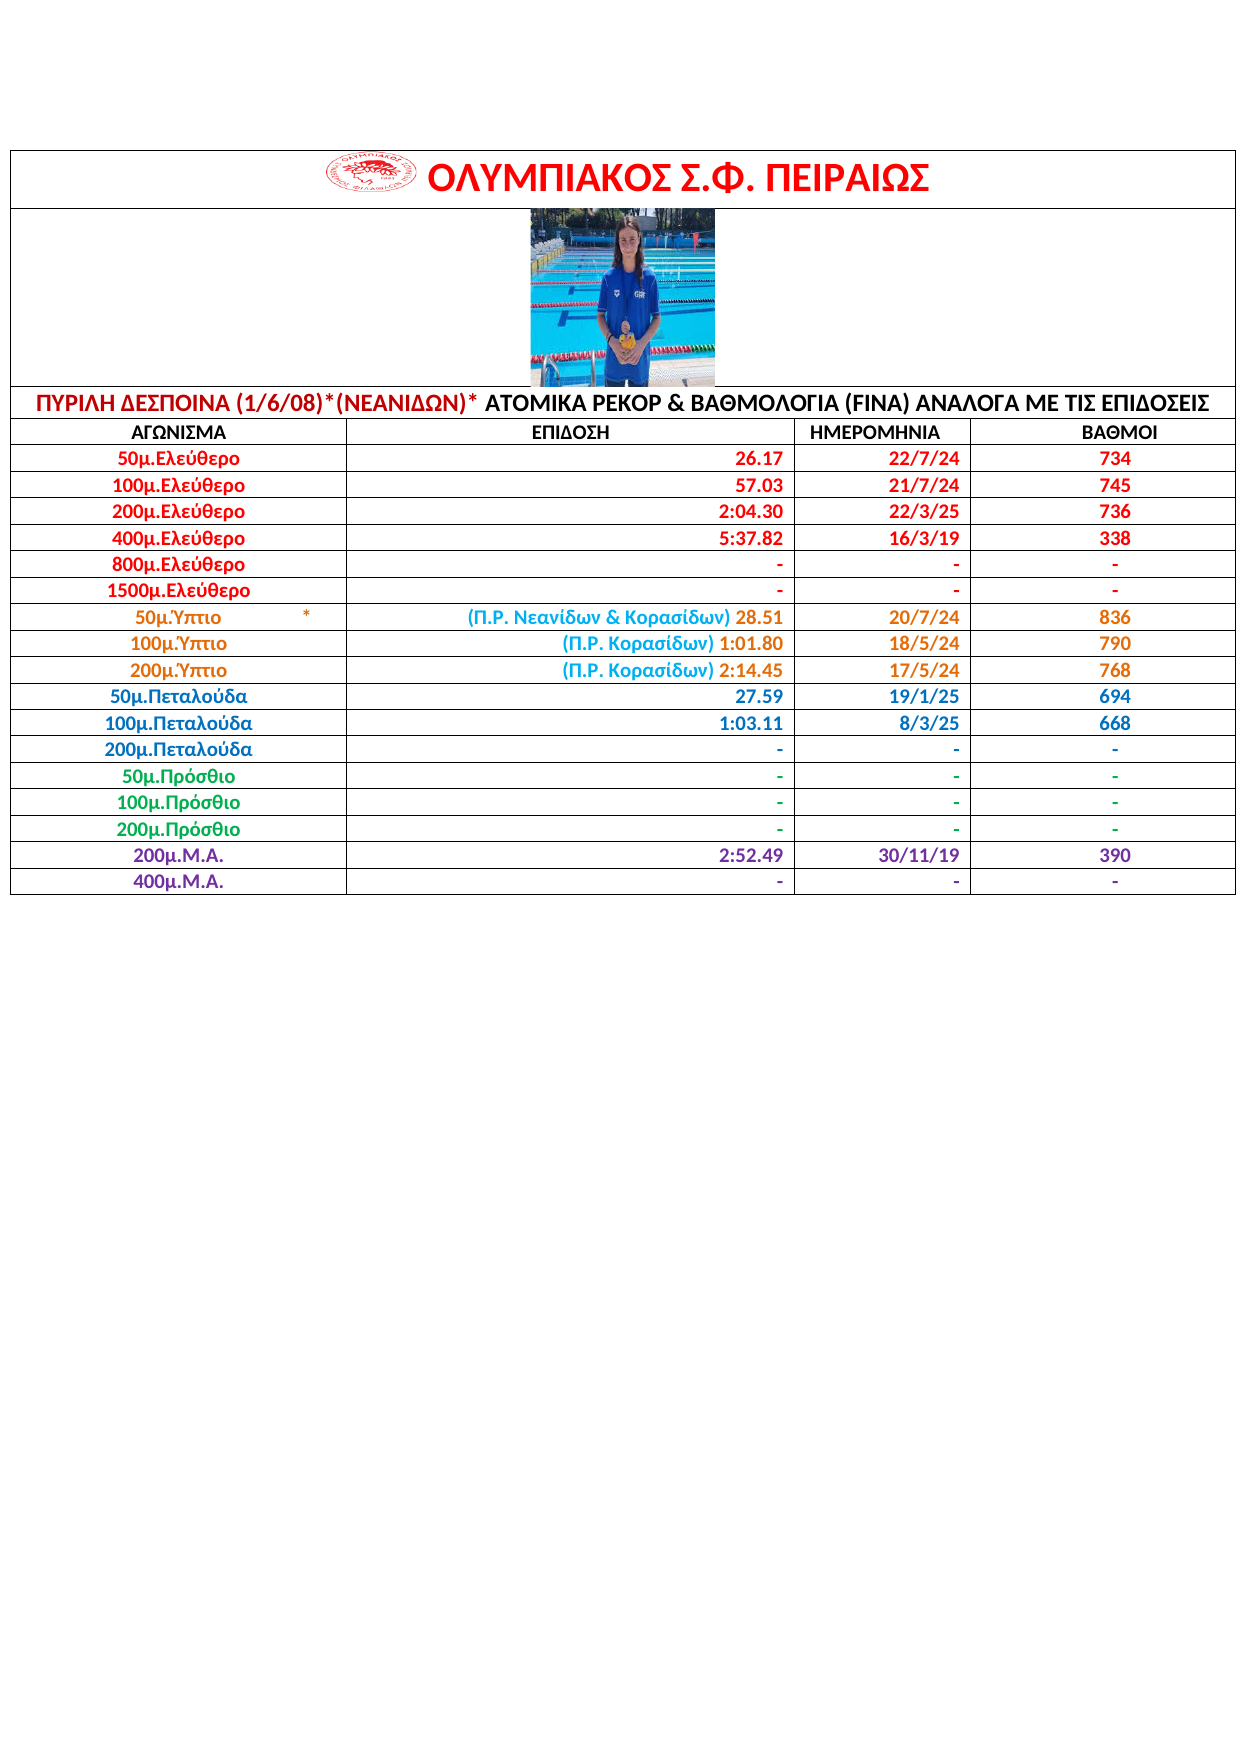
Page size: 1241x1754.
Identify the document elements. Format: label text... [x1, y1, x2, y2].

table_cell 26.17 [347, 445, 794, 471]
table_cell 8/3/25 [795, 710, 970, 735]
table_cell 19/1/25 [795, 684, 970, 709]
picture [530, 208, 715, 387]
table_cell 100μ.Πρόσθιο [11, 789, 346, 815]
table_header ΟΛΥΜΠΙΑΚΟΣ Σ.Φ. ΠΕΙΡΑΙΩΣ [11, 151, 1235, 208]
table_cell [715, 209, 1235, 386]
table_cell (Π.Ρ. Κορασίδων) 1:01.80 [347, 631, 794, 656]
table_cell - [795, 763, 970, 788]
table_cell - [795, 578, 970, 603]
table_cell - [347, 578, 794, 603]
table_cell ΒΑΘΜΟΙ [971, 419, 1235, 444]
picture [325, 151, 417, 192]
table_cell 790 [971, 631, 1235, 656]
table_cell ΠΥΡΙΛΗ ΔΕΣΠΟΙΝΑ (1/6/08)*(ΝΕΑΝΙΔΩΝ)* ΑΤΟΜΙΚΑ ΡΕΚΟΡ & ΒΑΘΜΟΛΟΓΙΑ (FINA) ΑΝΑΛΟΓΑ ΜΕ ΤΙΣ ΕΠΙΔΟΣΕΙΣ [11, 387, 1235, 418]
table_cell - [795, 789, 970, 815]
table_cell 400μ.Μ.Α. [11, 869, 346, 894]
table_cell 400μ.Ελεύθερο [11, 525, 346, 550]
table_cell ΕΠΙΔΟΣΗ [347, 419, 794, 444]
table_cell 2:04.30 [347, 498, 794, 524]
table_cell 50μ.Ελεύθερο [11, 445, 346, 471]
table_cell - [971, 816, 1235, 841]
table_cell 200μ.Πρόσθιο [11, 816, 346, 841]
table_cell 390 [971, 842, 1235, 868]
table_cell 1500μ.Ελεύθερο [11, 578, 346, 603]
table_cell 57.03 [347, 472, 794, 497]
table_cell 22/7/24 [795, 445, 970, 471]
table_cell 338 [971, 525, 1235, 550]
table_cell - [347, 736, 794, 762]
table_cell 18/5/24 [795, 631, 970, 656]
table_cell 800μ.Ελεύθερο [11, 551, 346, 577]
table_cell - [347, 816, 794, 841]
table_cell - [971, 578, 1235, 603]
table_cell ΗΜΕΡΟΜΗΝΙΑ [795, 419, 970, 444]
table_cell 200μ.Μ.Α. [11, 842, 346, 868]
table_cell 5:37.82 [347, 525, 794, 550]
table_cell 200μ.Ύπτιο [11, 657, 346, 682]
table_cell - [795, 869, 970, 894]
table_cell - [347, 763, 794, 788]
table_cell - [795, 551, 970, 577]
table_cell 1:03.11 [347, 710, 794, 735]
table_cell 50μ.Πεταλούδα [11, 684, 346, 709]
table_cell - [347, 789, 794, 815]
table_cell 668 [971, 710, 1235, 735]
table_cell 745 [971, 472, 1235, 497]
table_cell - [971, 736, 1235, 762]
table_cell 21/7/24 [795, 472, 970, 497]
table_cell (Π.Ρ. Κορασίδων) 2:14.45 [347, 657, 794, 682]
table_cell 100μ.Ελεύθερο [11, 472, 346, 497]
picture [660, 279, 675, 283]
table_cell 22/3/25 [795, 498, 970, 524]
table_cell 694 [971, 684, 1235, 709]
table_cell 17/5/24 [795, 657, 970, 682]
table_cell 100μ.Ύπτιο [11, 631, 346, 656]
table_cell 27.59 [347, 684, 794, 709]
table_cell [11, 209, 530, 386]
table_cell - [971, 869, 1235, 894]
table_cell - [795, 816, 970, 841]
table_cell 200μ.Ελεύθερο [11, 498, 346, 524]
table_cell - [971, 789, 1235, 815]
table_cell 100μ.Πεταλούδα [11, 710, 346, 735]
table_cell 20/7/24 [795, 604, 970, 629]
table_cell - [971, 551, 1235, 577]
table_cell 50μ.Ύπτιο * [11, 604, 346, 629]
table_cell 2:52.49 [347, 842, 794, 868]
table_cell 736 [971, 498, 1235, 524]
table_cell (Π.Ρ. Νεανίδων & Κορασίδων) 28.51 [347, 604, 794, 629]
table_cell - [347, 869, 794, 894]
table_cell 734 [971, 445, 1235, 471]
table_cell 30/11/19 [795, 842, 970, 868]
table_cell - [795, 736, 970, 762]
table_cell ΑΓΩΝΙΣΜΑ [11, 419, 346, 444]
table_cell 16/3/19 [795, 525, 970, 550]
table_cell - [971, 763, 1235, 788]
table_cell 50μ.Πρόσθιο [11, 763, 346, 788]
table_cell 200μ.Πεταλούδα [11, 736, 346, 762]
table_cell 768 [971, 657, 1235, 682]
table_cell 836 [971, 604, 1235, 629]
table_cell - [347, 551, 794, 577]
